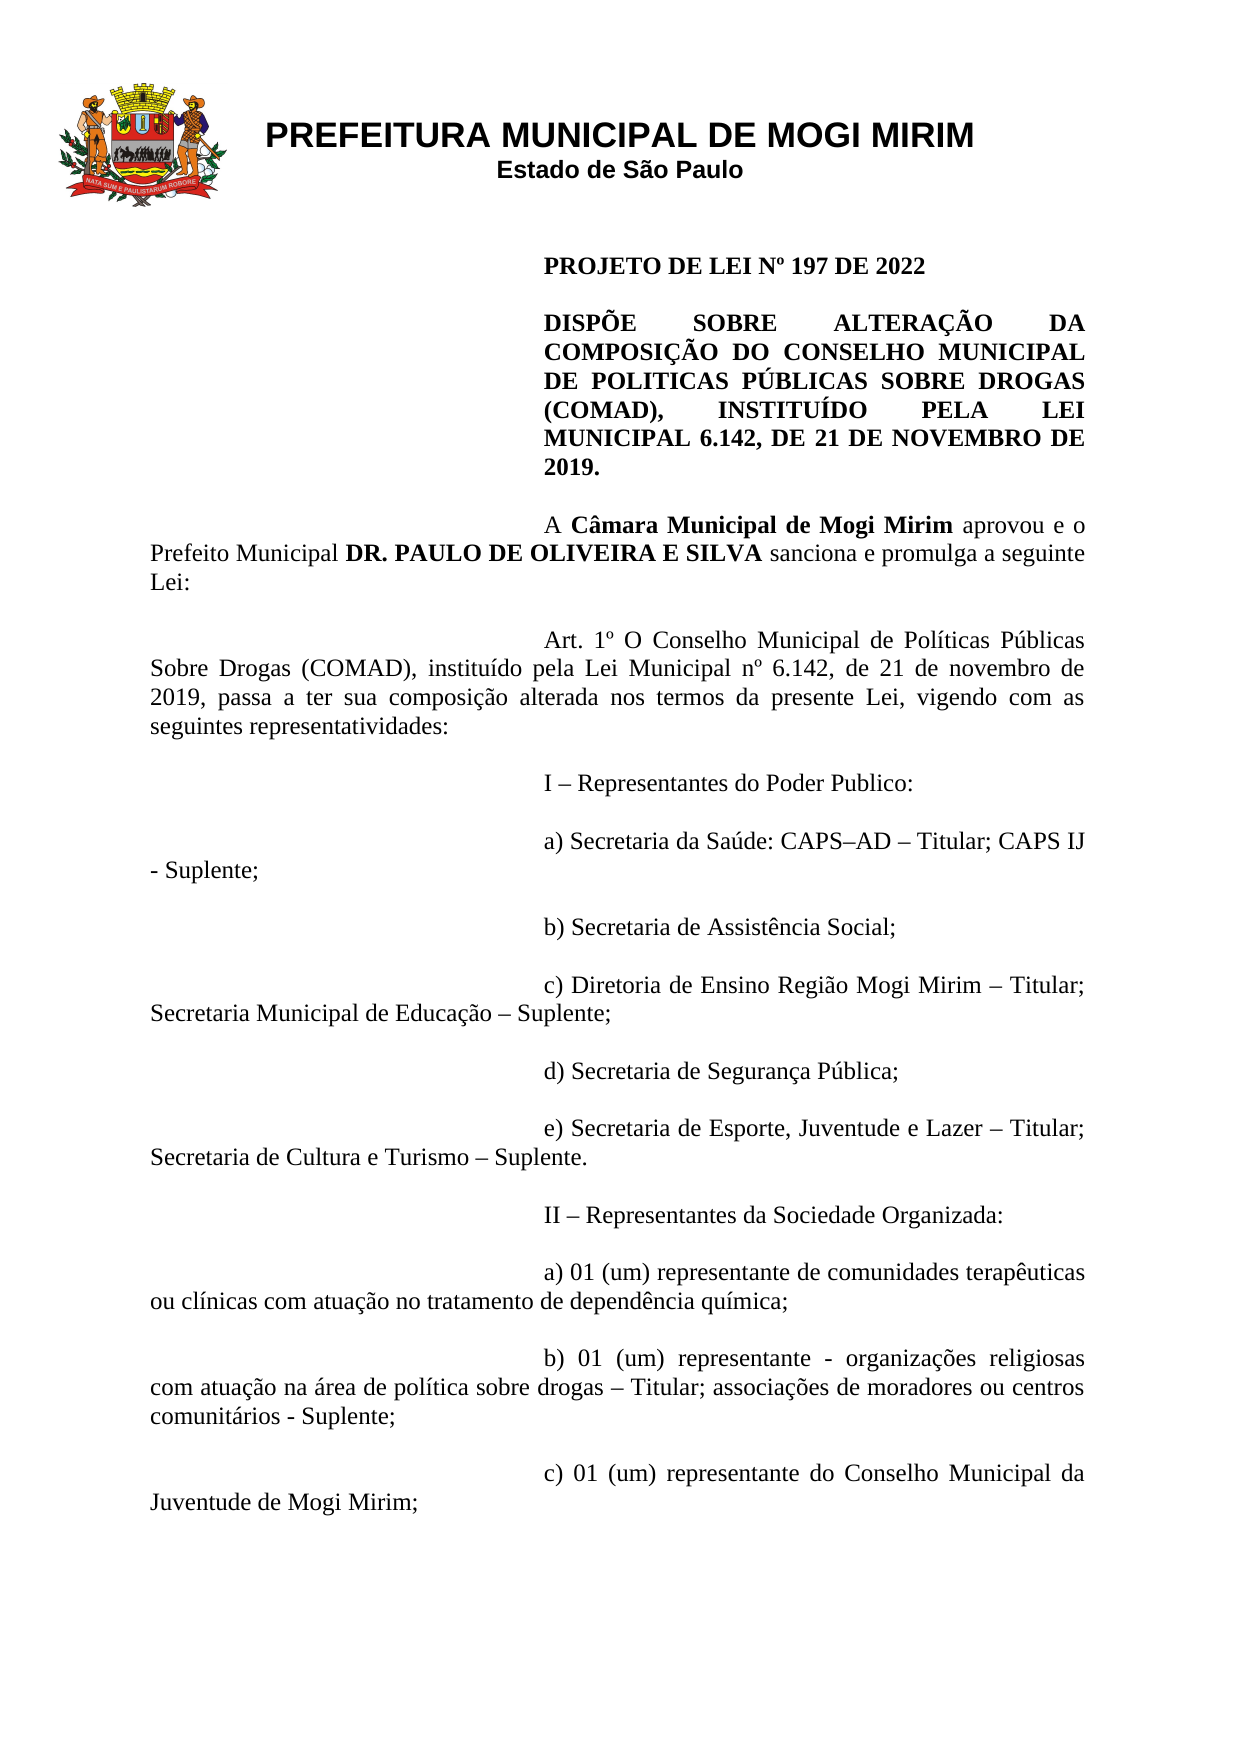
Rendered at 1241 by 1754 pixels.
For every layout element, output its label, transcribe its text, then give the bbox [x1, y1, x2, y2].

text b) Secretaria de Assistência Social; [150, 912, 1086, 941]
text c) 01 (um) representante do Conselho Municipal da Juventude de Mogi Mirim; [150, 1458, 1086, 1516]
text DISPÕE SOBRE ALTERAÇÃO DA COMPOSIÇÃO DO CONSELHO MUNICIPAL DE POLITICAS PÚBLICAS SOBRE DROGAS (COMAD), INSTITUÍDO PELA LEI MUNICIPAL 6.142, DE 21 DE NOVEMBRO DE 2019. [544, 308, 1086, 481]
text b) 01 (um) representante - organizações religiosas com atuação na área de política sobre drogas – Titular; associações de moradores ou centros comunitários - Suplente; [150, 1343, 1086, 1430]
text A Câmara Municipal de Mogi Mirim aprovou e o Prefeito Municipal DR. PAULO DE OLIVEIRA E SILVA sanciona e promulga a seguinte Lei: [150, 510, 1086, 596]
text Art. 1º O Conselho Municipal de Políticas Públicas Sobre Drogas (COMAD), instituído pela Lei Municipal nº 6.142, de 21 de novembro de 2019, passa a ter sua composição alterada nos termos da presente Lei, vigendo com as seguintes representatividades: [150, 625, 1086, 740]
text PROJETO DE LEI Nº 197 DE 2022 [544, 251, 1086, 280]
text II – Representantes da Sociedade Organizada: [150, 1200, 1086, 1228]
text d) Secretaria de Segurança Pública; [150, 1056, 1086, 1085]
text a) Secretaria da Saúde: CAPS–AD – Titular; CAPS IJ - Suplente; [150, 826, 1086, 883]
text c) Diretoria de Ensino Região Mogi Mirim – Titular; Secretaria Municipal de Educação – Suplente; [150, 970, 1086, 1027]
picture [57, 83, 228, 207]
text I – Representantes do Poder Publico: [150, 768, 1086, 797]
text a) 01 (um) representante de comunidades terapêuticas ou clínicas com atuação no tratamento de dependência química; [150, 1257, 1086, 1315]
text e) Secretaria de Esporte, Juventude e Lazer – Titular; Secretaria de Cultura e Turismo – Suplente. [150, 1113, 1086, 1171]
